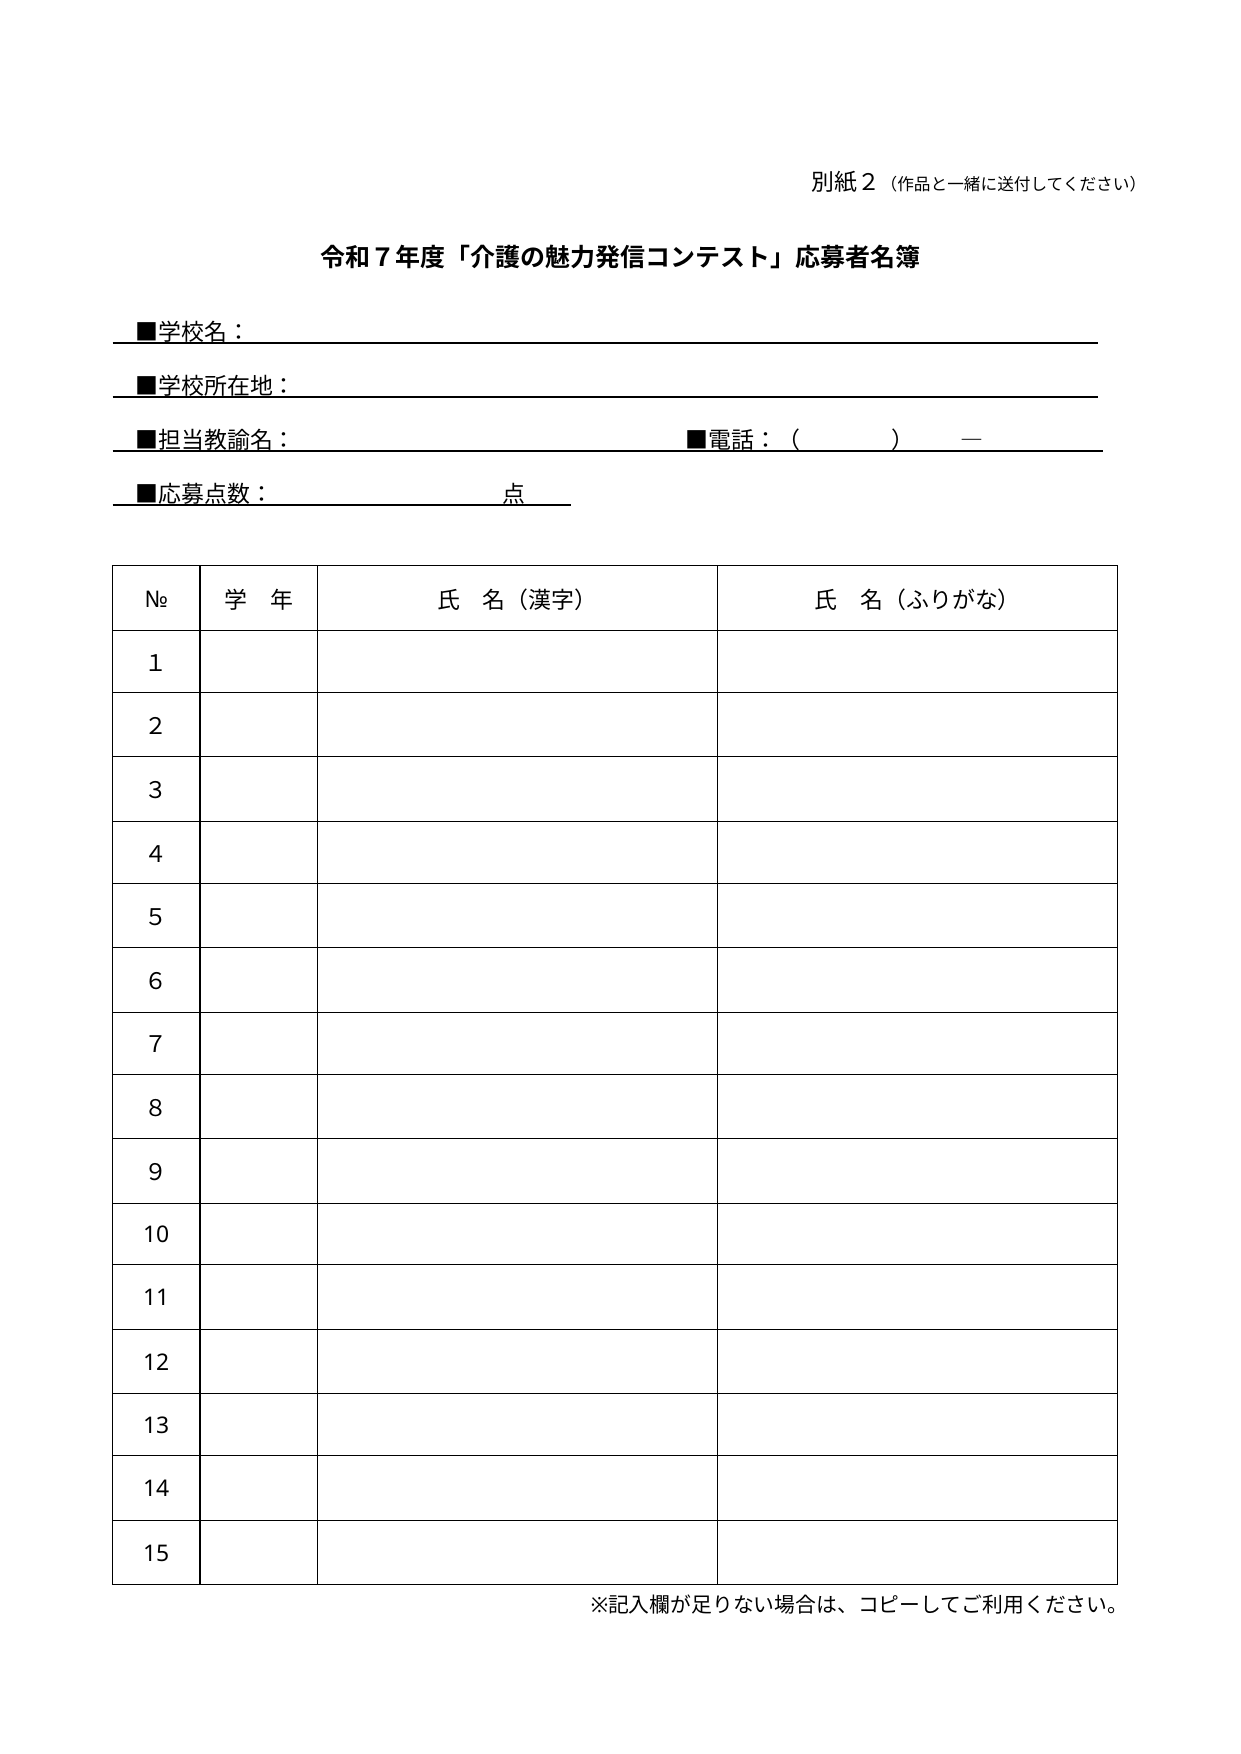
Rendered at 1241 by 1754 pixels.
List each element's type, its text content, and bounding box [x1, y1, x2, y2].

table_cell [718, 884, 1117, 947]
table_cell [201, 1139, 317, 1202]
table_cell ７ [113, 1013, 199, 1073]
text ■学校名： [112, 312, 1128, 349]
table_cell [201, 1013, 317, 1073]
table_cell [201, 948, 317, 1012]
table_cell ３ [113, 757, 199, 821]
table_cell [201, 693, 317, 756]
table_cell [718, 1265, 1117, 1329]
table_cell [201, 631, 317, 692]
table_cell ６ [113, 948, 199, 1012]
table_cell 12 [113, 1330, 199, 1393]
table_cell [718, 1204, 1117, 1264]
table_cell [718, 1394, 1117, 1455]
table_cell [318, 1521, 717, 1584]
table_cell [201, 1075, 317, 1138]
text 令和７年度「介護の魅力発信コンテスト」応募者名簿 [112, 237, 1128, 274]
table_cell [318, 631, 717, 692]
table_cell 10 [113, 1204, 199, 1264]
table_cell [201, 884, 317, 947]
text ■担当教諭名： ■電話：（ ） ― [112, 420, 1128, 457]
table_header 氏 名（ふりがな） [718, 566, 1117, 630]
table_cell [201, 1265, 317, 1329]
table_cell [201, 822, 317, 883]
text 別紙２（作品と一緒に送付してください） [112, 162, 1146, 199]
table_cell [201, 757, 317, 821]
table_cell 13 [113, 1394, 199, 1455]
text ※記入欄が足りない場合は、コピーしてご利用ください。 [112, 1585, 1128, 1623]
table_cell [201, 1394, 317, 1455]
table_cell 11 [113, 1265, 199, 1329]
table_header 学 年 [201, 566, 317, 630]
table_cell [201, 1330, 317, 1393]
table_cell [318, 1265, 717, 1329]
table_cell [718, 693, 1117, 756]
table_cell [201, 1456, 317, 1519]
table_cell ９ [113, 1139, 199, 1202]
text ■学校所在地： [112, 366, 1128, 403]
table_cell [718, 757, 1117, 821]
table_cell [318, 1330, 717, 1393]
table_cell [318, 1204, 717, 1264]
table_cell [318, 822, 717, 883]
table_cell [318, 948, 717, 1012]
table_cell ８ [113, 1075, 199, 1138]
table_cell [718, 1330, 1117, 1393]
table_cell [718, 822, 1117, 883]
table_cell [318, 693, 717, 756]
table_cell [318, 1139, 717, 1202]
table_cell 15 [113, 1521, 199, 1584]
table_cell [718, 1075, 1117, 1138]
table_cell [718, 948, 1117, 1012]
table_cell [318, 1013, 717, 1073]
table_header 氏 名（漢字） [318, 566, 717, 630]
table_cell ２ [113, 693, 199, 756]
table_cell [201, 1204, 317, 1264]
table_cell 14 [113, 1456, 199, 1519]
table_cell [718, 1139, 1117, 1202]
table_cell [718, 631, 1117, 692]
table_cell [318, 884, 717, 947]
table_cell [718, 1456, 1117, 1519]
table_cell １ [113, 631, 199, 692]
table_cell [318, 1456, 717, 1519]
table_cell [718, 1521, 1117, 1584]
table_header № [113, 566, 199, 630]
table_cell ５ [113, 884, 199, 947]
table_cell [318, 1394, 717, 1455]
table_cell ４ [113, 822, 199, 883]
table_cell [318, 757, 717, 821]
text ■応募点数： 点 [112, 474, 1128, 511]
table_cell [718, 1013, 1117, 1073]
table_cell [318, 1075, 717, 1138]
table_cell [201, 1521, 317, 1584]
